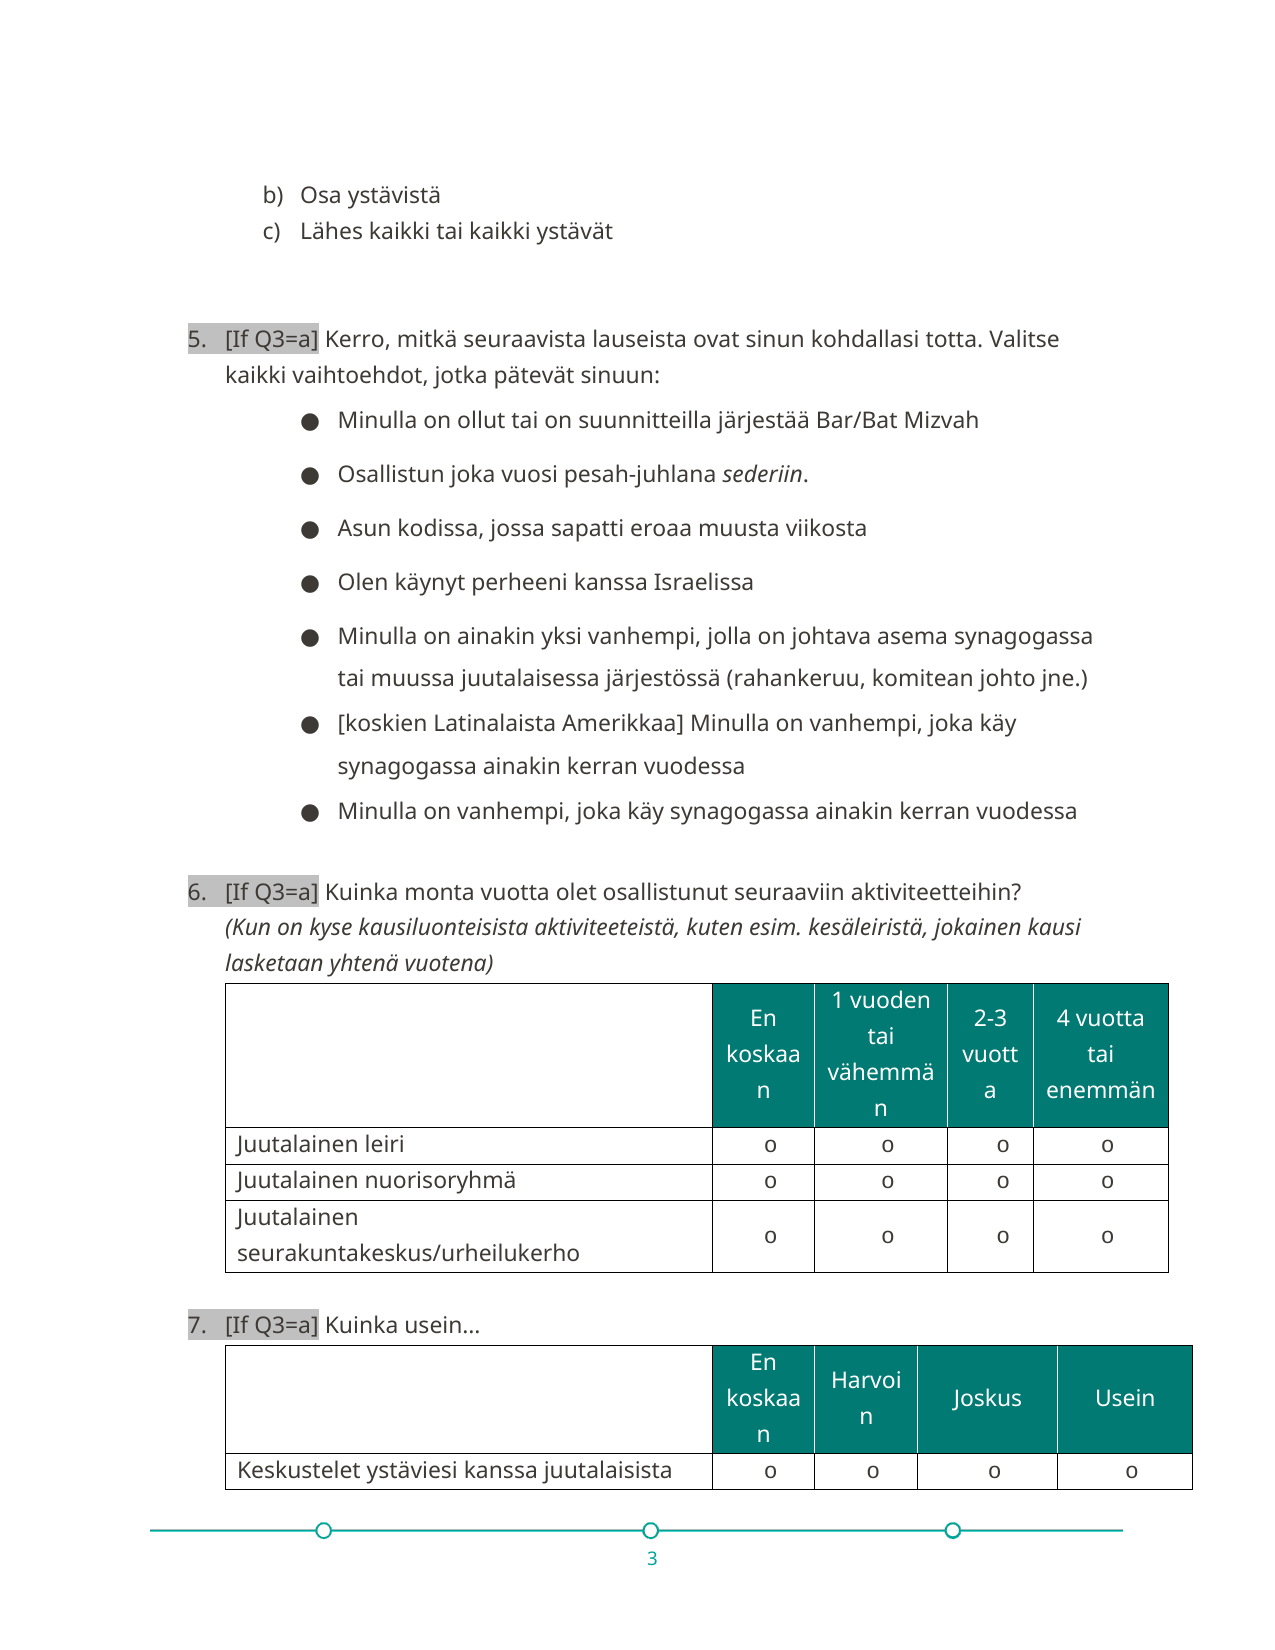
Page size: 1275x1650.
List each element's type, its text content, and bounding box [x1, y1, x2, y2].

table_cell [1034, 1165, 1168, 1200]
table_cell [948, 1201, 1033, 1272]
table_cell [713, 1201, 814, 1272]
list Osa ystävistä [262, 179, 1125, 210]
table_cell [1034, 1128, 1168, 1163]
table_cell [918, 1454, 1057, 1489]
list Minulla on ainakin yksi vanhempi, jolla on johtava asema synagogassa tai muussa juutalaisessa järjestössä (rahankeruu, komitean johto jne.) [300, 610, 1125, 693]
table_header [226, 1346, 712, 1453]
text (Kun on kyse kausiluonteisista aktiviteeteistä, kuten esim. kesäleiristä, jokainen kausi lasketaan yhtenä vuotena) [225, 911, 1125, 978]
table_cell Keskustelet ystäviesi kanssa juutalaisista asioista [226, 1454, 712, 1489]
table_cell [713, 1454, 814, 1489]
table_cell [948, 1128, 1033, 1163]
list Asun kodissa, jossa sapatti eroaa muusta viikosta [300, 502, 1125, 549]
list Osallistun joka vuosi pesah-juhlana sederiin. [300, 448, 1125, 495]
table_header En koskaan [713, 984, 814, 1127]
table_cell [815, 1201, 947, 1272]
table_cell [1034, 1201, 1168, 1272]
picture [150, 1511, 1125, 1563]
list Lähes kaikki tai kaikki ystävät [262, 215, 1125, 246]
table_cell [713, 1165, 814, 1200]
table_cell Juutalainen seurakuntakeskus/urheilukerho [226, 1201, 712, 1272]
table_header 2-3 vuotta [948, 984, 1033, 1127]
table_header En koskaan [713, 1346, 814, 1453]
table_cell [815, 1454, 917, 1489]
table_cell [815, 1128, 947, 1163]
list [If Q3=a] Kerro, mitkä seuraavista lauseista ovat sinun kohdallasi totta. Valitse kaikki vaihtoehdot, jotka pätevät sinuun: [187, 323, 1125, 390]
table_header 1 vuoden tai vähemmän [815, 984, 947, 1127]
table_cell Juutalainen leiri [226, 1128, 712, 1163]
table_header Usein [1058, 1346, 1192, 1453]
table_cell [948, 1165, 1033, 1200]
list [If Q3=a] Kuinka usein… [319, 1309, 1125, 1340]
table_header Joskus [918, 1346, 1057, 1453]
list Olen käynyt perheeni kanssa Israelissa [300, 556, 1125, 603]
list [koskien Latinalaista Amerikkaa] Minulla on vanhempi, joka käy synagogassa ainakin kerran vuodessa [300, 698, 1125, 781]
table_cell [713, 1128, 814, 1163]
list Minulla on vanhempi, joka käy synagogassa ainakin kerran vuodessa [300, 786, 1125, 832]
table_header 4 vuotta tai enemmän [1034, 984, 1168, 1127]
table_header [226, 984, 712, 1127]
list Minulla on ollut tai on suunnitteilla järjestää Bar/Bat Mizvah [300, 394, 1125, 441]
list [If Q3=a] Kuinka monta vuotta olet osallistunut seuraaviin aktiviteetteihin? [319, 875, 1125, 907]
table_cell Juutalainen nuorisoryhmä [226, 1165, 712, 1200]
table_header Harvoin [815, 1346, 917, 1453]
table_cell [815, 1165, 947, 1200]
table_cell [1058, 1454, 1192, 1489]
